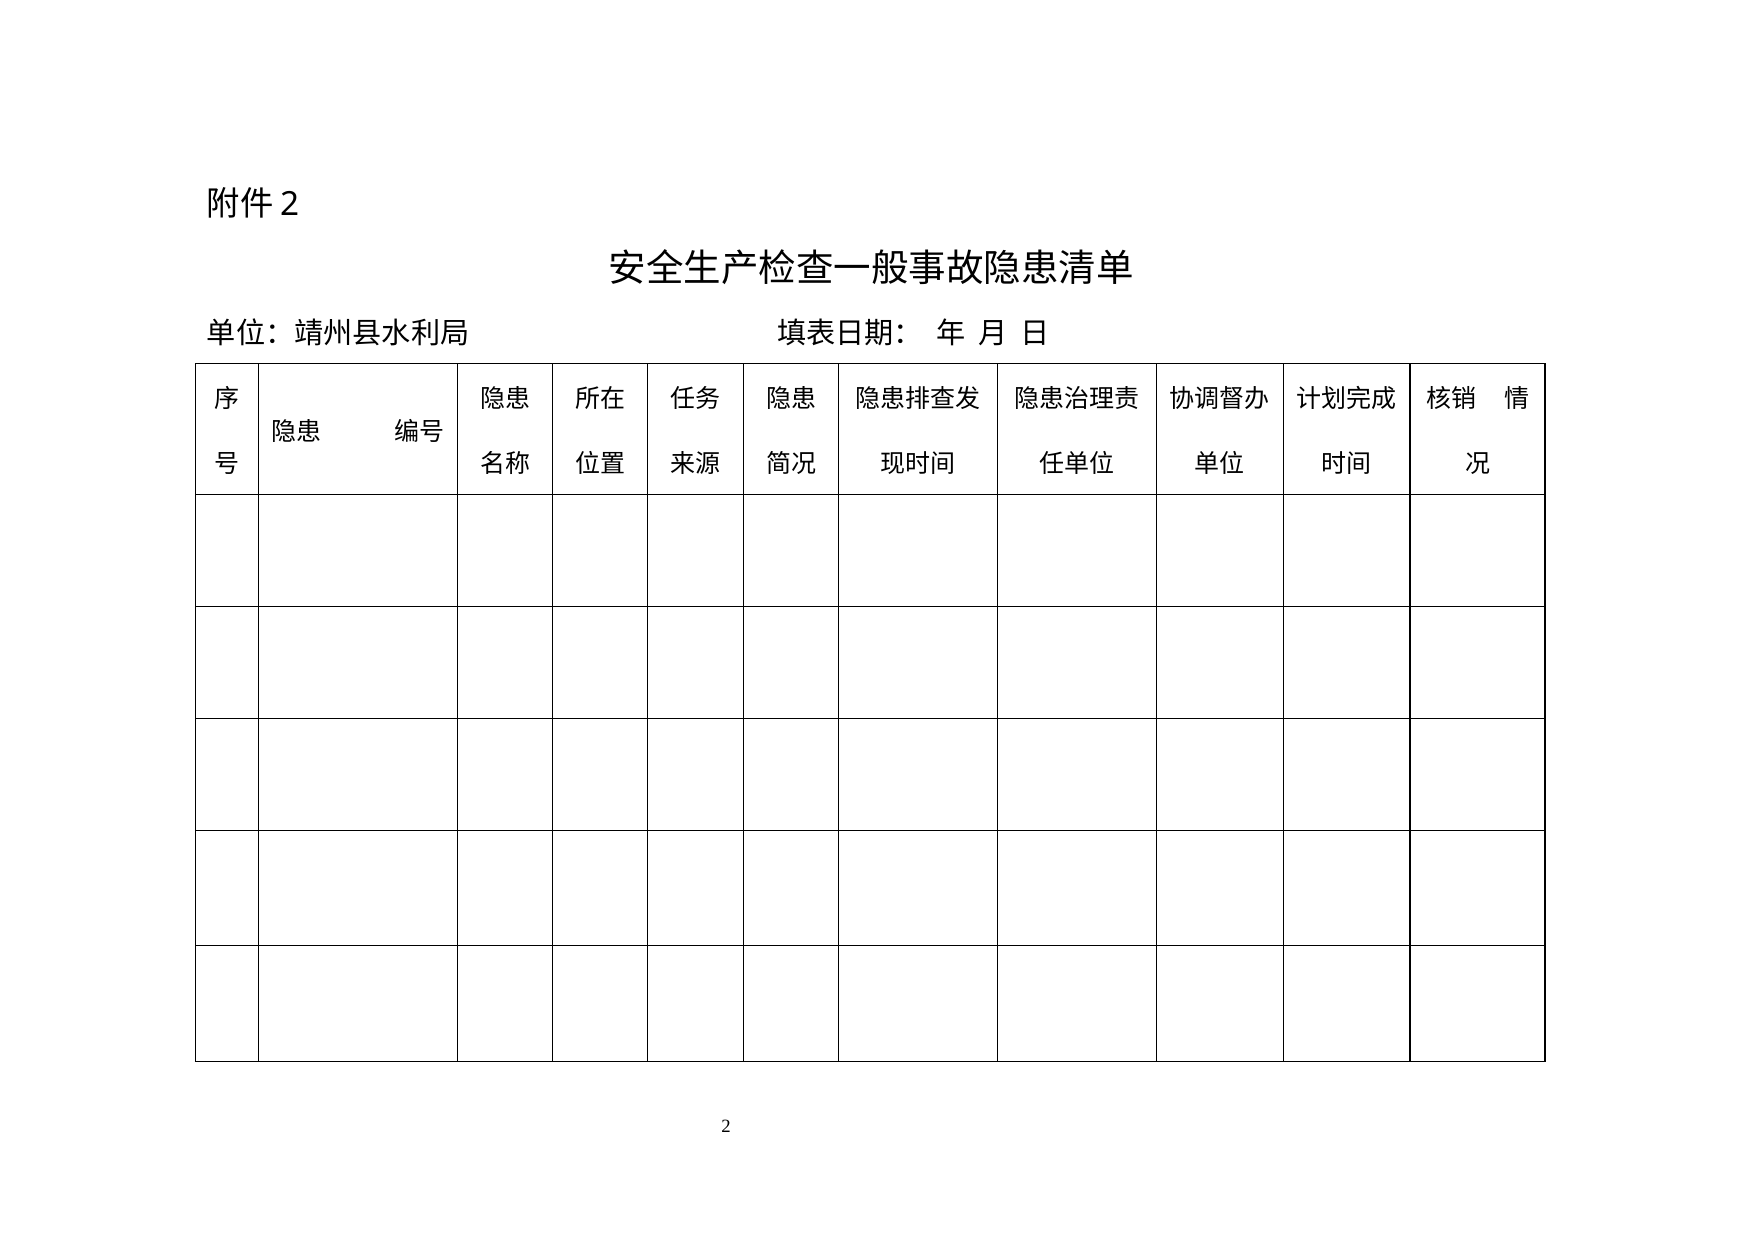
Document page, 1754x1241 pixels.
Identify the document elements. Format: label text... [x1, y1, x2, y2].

table_cell [1157, 831, 1283, 945]
table_cell [553, 831, 647, 945]
table_cell [998, 831, 1156, 945]
table_cell [553, 719, 647, 830]
table_cell [259, 946, 457, 1061]
table_cell [458, 946, 552, 1061]
table_cell [553, 946, 647, 1061]
table_header 核销 情况 [1411, 364, 1544, 494]
table_cell [648, 607, 743, 718]
table_cell [196, 831, 258, 945]
table_cell [1284, 495, 1409, 606]
table_cell [839, 831, 997, 945]
table_cell [196, 719, 258, 830]
table_cell [839, 495, 997, 606]
table_cell [998, 607, 1156, 718]
table_cell [196, 495, 258, 606]
table_cell [259, 495, 457, 606]
table_cell [553, 607, 647, 718]
table_cell [196, 607, 258, 718]
table_cell [1411, 946, 1544, 1061]
table_cell [1284, 607, 1409, 718]
table_header 序号 [196, 364, 258, 494]
table_cell [259, 607, 457, 718]
table_header 所在位置 [553, 364, 647, 494]
table_cell [553, 495, 647, 606]
table_cell [648, 946, 743, 1061]
table_header 隐患治理责任单位 [998, 364, 1156, 494]
table_cell [839, 946, 997, 1061]
table_cell [744, 607, 838, 718]
table_cell [259, 831, 457, 945]
table_cell [196, 946, 258, 1061]
table_header 隐患 编号 [259, 364, 457, 494]
table_cell [744, 946, 838, 1061]
table_cell [1157, 607, 1283, 718]
table_cell [998, 946, 1156, 1061]
table_cell [458, 495, 552, 606]
text 安全生产检查一般事故隐患清单 [207, 233, 1535, 298]
table_header 隐患名称 [458, 364, 552, 494]
table_cell [1284, 946, 1409, 1061]
table_cell [744, 831, 838, 945]
text 单位：靖州县水利局 填表日期： 年 月 日 [207, 298, 1535, 363]
table_cell [458, 831, 552, 945]
table_header 任务来源 [648, 364, 743, 494]
table_cell [648, 719, 743, 830]
table_cell [1157, 495, 1283, 606]
table_cell [1411, 719, 1544, 830]
table_cell [998, 495, 1156, 606]
table_cell [744, 719, 838, 830]
table_cell [1157, 946, 1283, 1061]
table_cell [1157, 719, 1283, 830]
table_cell [1284, 831, 1409, 945]
table_cell [259, 719, 457, 830]
table_header 协调督办单位 [1157, 364, 1283, 494]
text 附件2 [207, 168, 1535, 233]
table_cell [998, 719, 1156, 830]
table_cell [1411, 495, 1544, 606]
table_cell [648, 831, 743, 945]
table_cell [744, 495, 838, 606]
table_cell [648, 495, 743, 606]
table_cell [839, 719, 997, 830]
table_cell [1411, 607, 1544, 718]
table_cell [839, 607, 997, 718]
table_header 隐患排查发现时间 [839, 364, 997, 494]
table_cell [458, 719, 552, 830]
table_cell [1411, 831, 1544, 945]
table_cell [1284, 719, 1409, 830]
table_header 计划完成时间 [1284, 364, 1409, 494]
table_cell [458, 607, 552, 718]
table_header 隐患简况 [744, 364, 838, 494]
